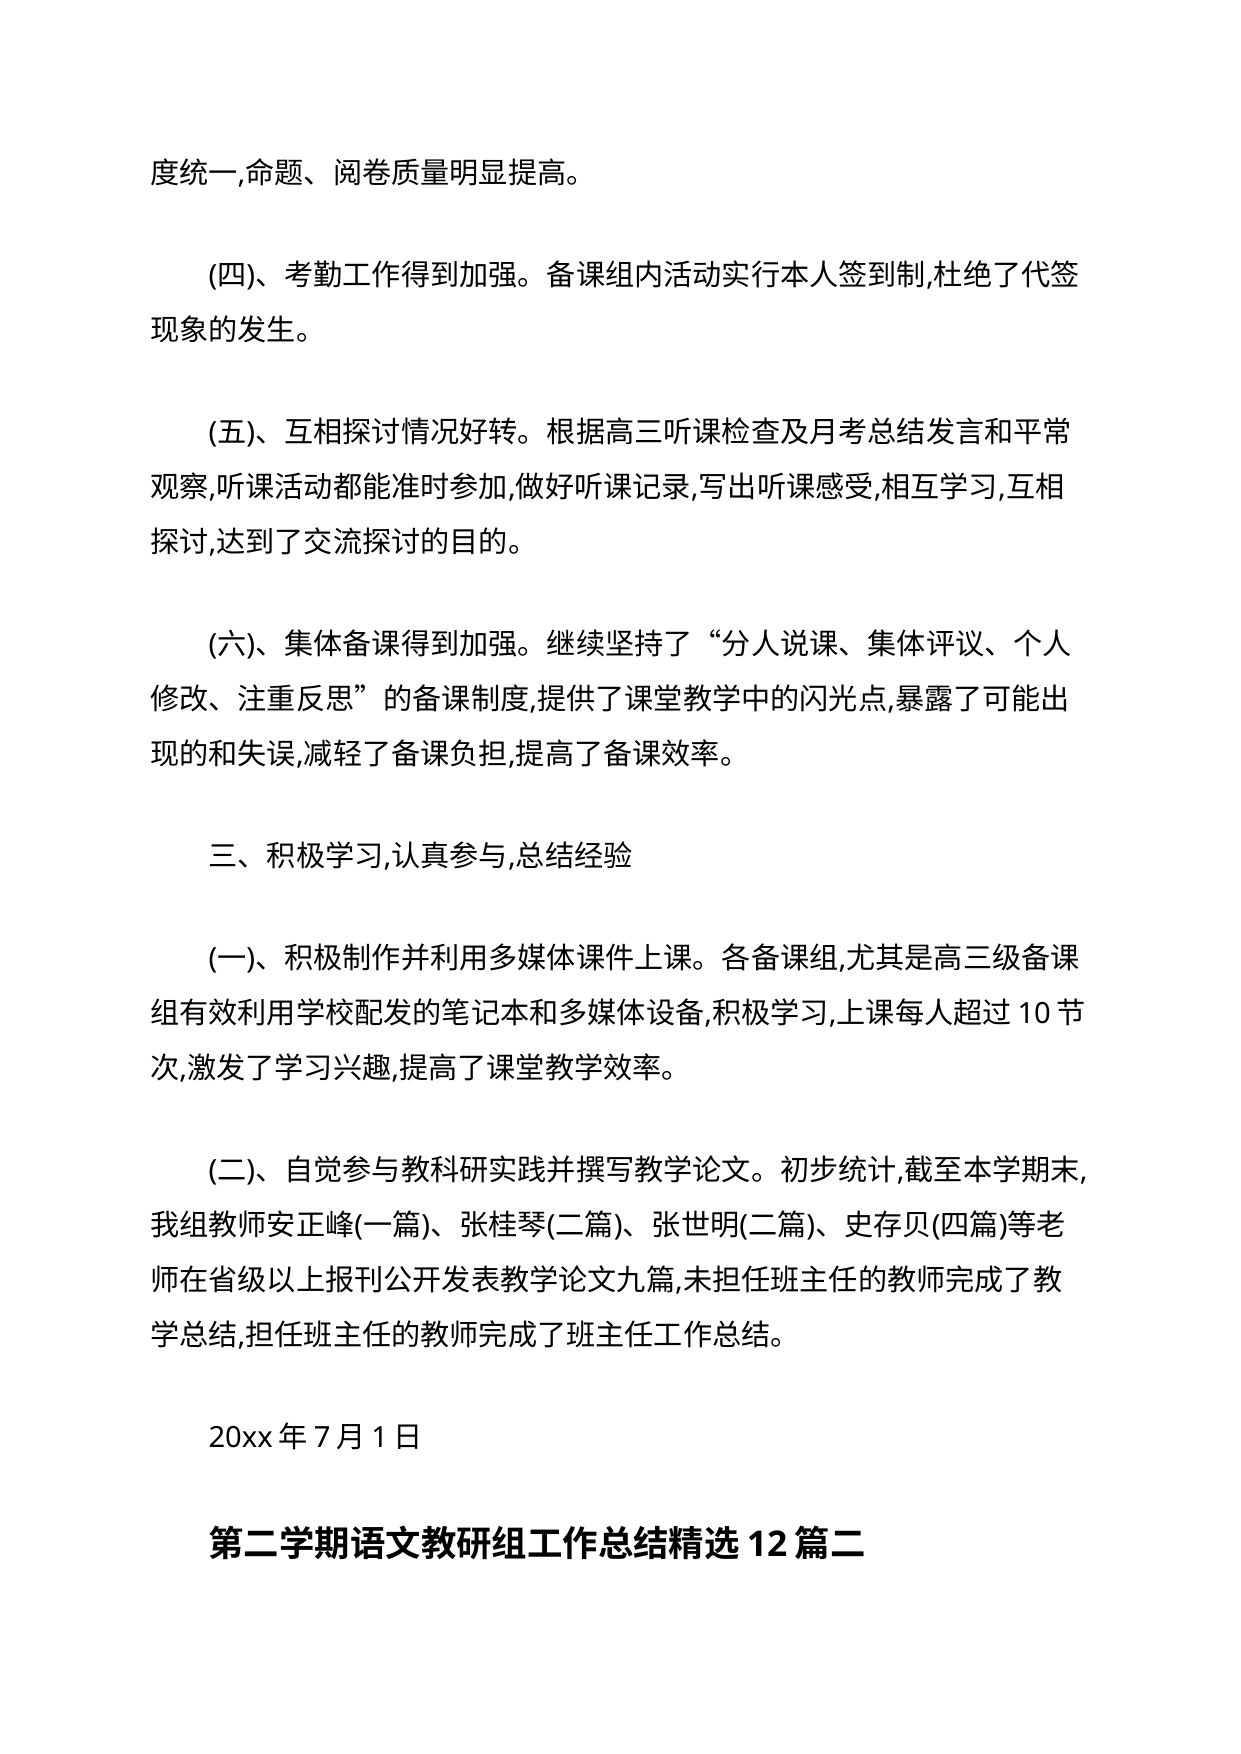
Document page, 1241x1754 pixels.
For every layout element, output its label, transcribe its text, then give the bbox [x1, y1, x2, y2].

text (五)、互相探讨情况好转。根据高三听课检查及月考总结发言和平常观察,听课活动都能准时参加,做好听课记录,写出听课感受,相互学习,互相探讨,达到了交流探讨的目的。 [150, 409, 1090, 561]
text (一)、积极制作并利用多媒体课件上课。各备课组,尤其是高三级备课组有效利用学校配发的笔记本和多媒体设备,积极学习,上课每人超过10节次,激发了学习兴趣,提高了课堂教学效率。 [150, 935, 1090, 1087]
text 三、积极学习,认真参与,总结经验 [150, 833, 1090, 875]
text (四)、考勤工作得到加强。备课组内活动实行本人签到制,杜绝了代签现象的发生。 [150, 252, 1090, 349]
text (六)、集体备课得到加强。继续坚持了“分人说课、集体评议、个人修改、注重反思”的备课制度,提供了课堂教学中的闪光点,暴露了可能出现的和失误,减轻了备课负担,提高了备课效率。 [150, 621, 1090, 773]
text (二)、自觉参与教科研实践并撰写教学论文。初步统计,截至本学期末,我组教师安正峰(一篇)、张桂琴(二篇)、张世明(二篇)、史存贝(四篇)等老师在省级以上报刊公开发表教学论文九篇,未担任班主任的教师完成了教学总结,担任班主任的教师完成了班主任工作总结。 [150, 1147, 1090, 1354]
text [150, 150, 1090, 192]
text 第二学期语文教研组工作总结精选12篇二 [150, 1516, 1090, 1567]
text 20xx年7月1日 [150, 1414, 1090, 1456]
